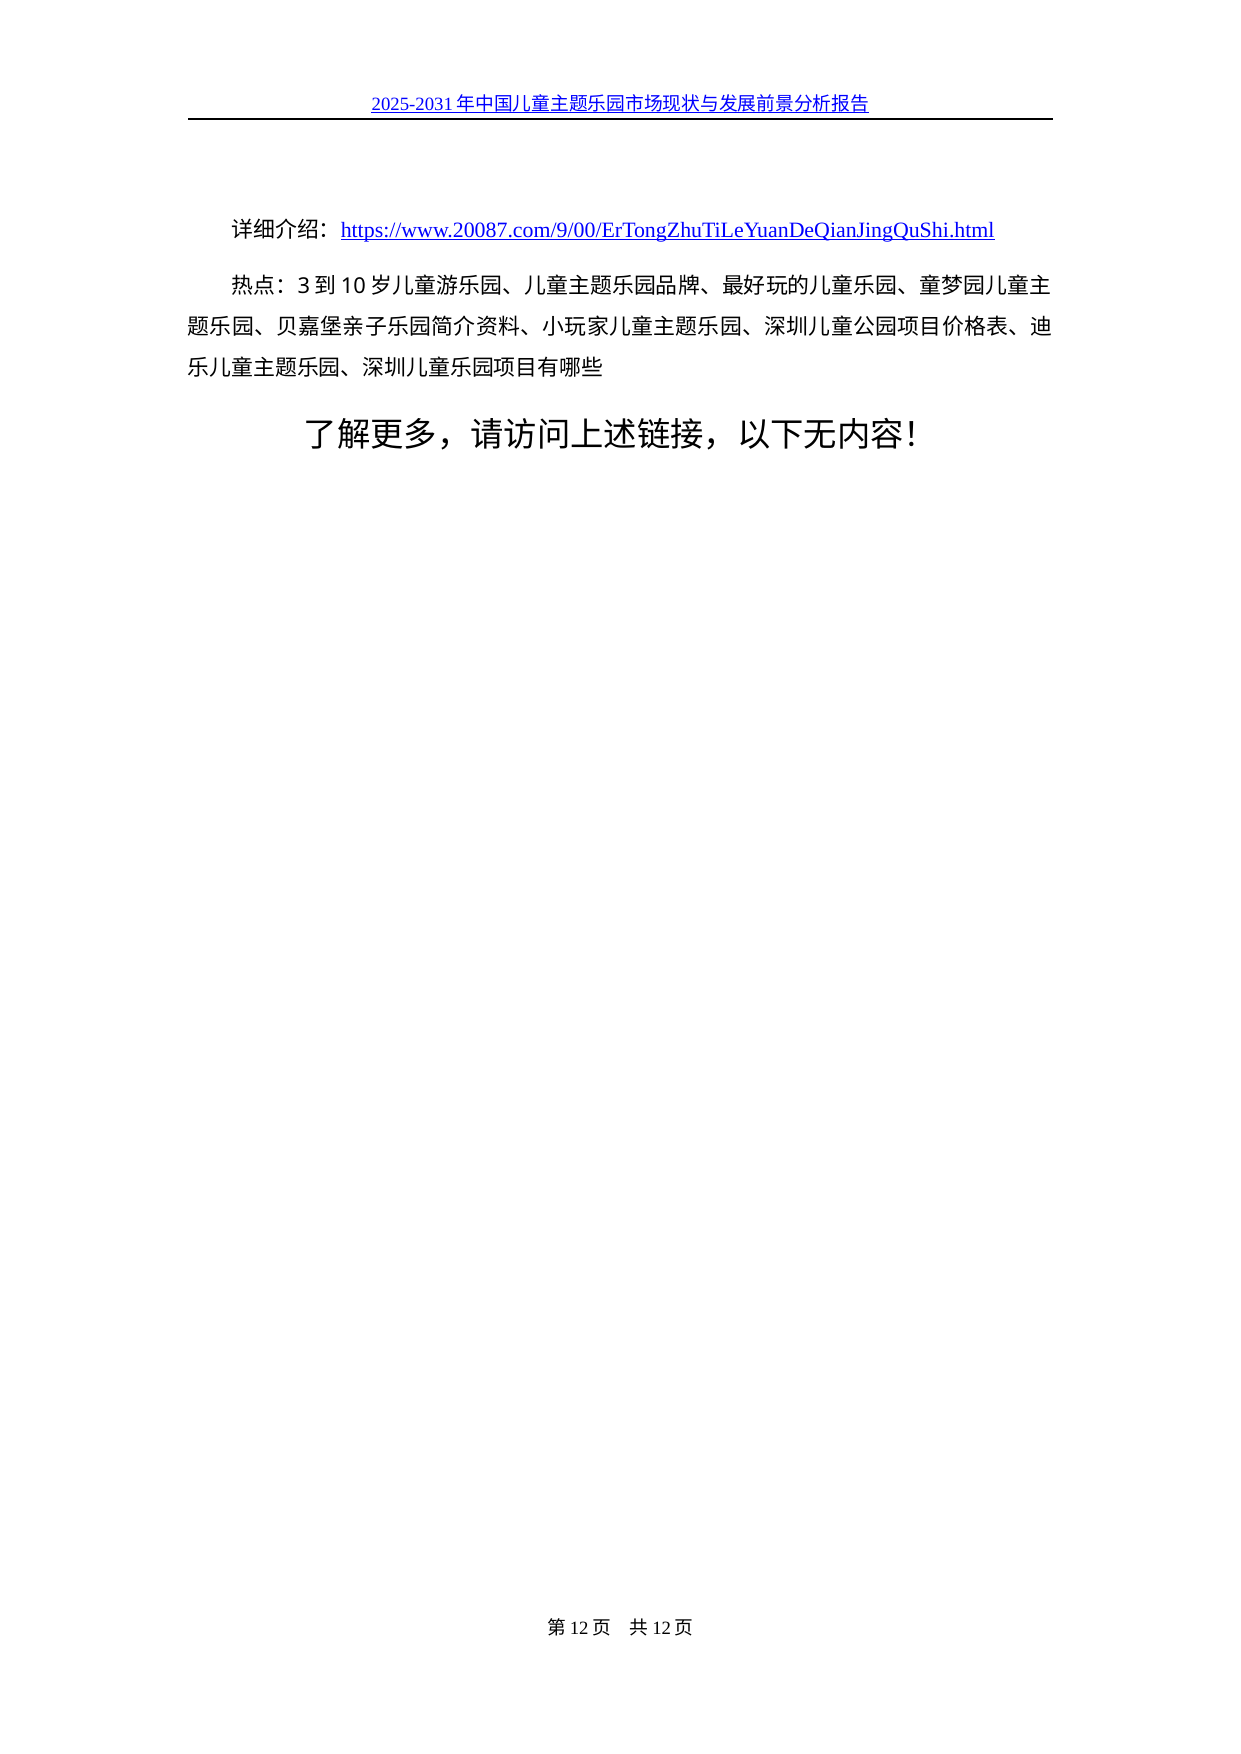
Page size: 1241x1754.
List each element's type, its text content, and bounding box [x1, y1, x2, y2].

text 热点：3到10岁儿童游乐园、儿童主题乐园品牌、最好玩的儿童乐园、童梦园儿童主题乐园、贝嘉堡亲子乐园简介资料、小玩家儿童主题乐园、深圳儿童公园项目价格表、迪乐儿童主题乐园、深圳儿童乐园项目有哪些 [187, 268, 1053, 382]
text 详细介绍：https://www.20087.com/9/00/ErTongZhuTiLeYuanDeQianJingQuShi.html [187, 212, 1053, 244]
title 了解更多，请访问上述链接，以下无内容！ [187, 399, 1053, 464]
